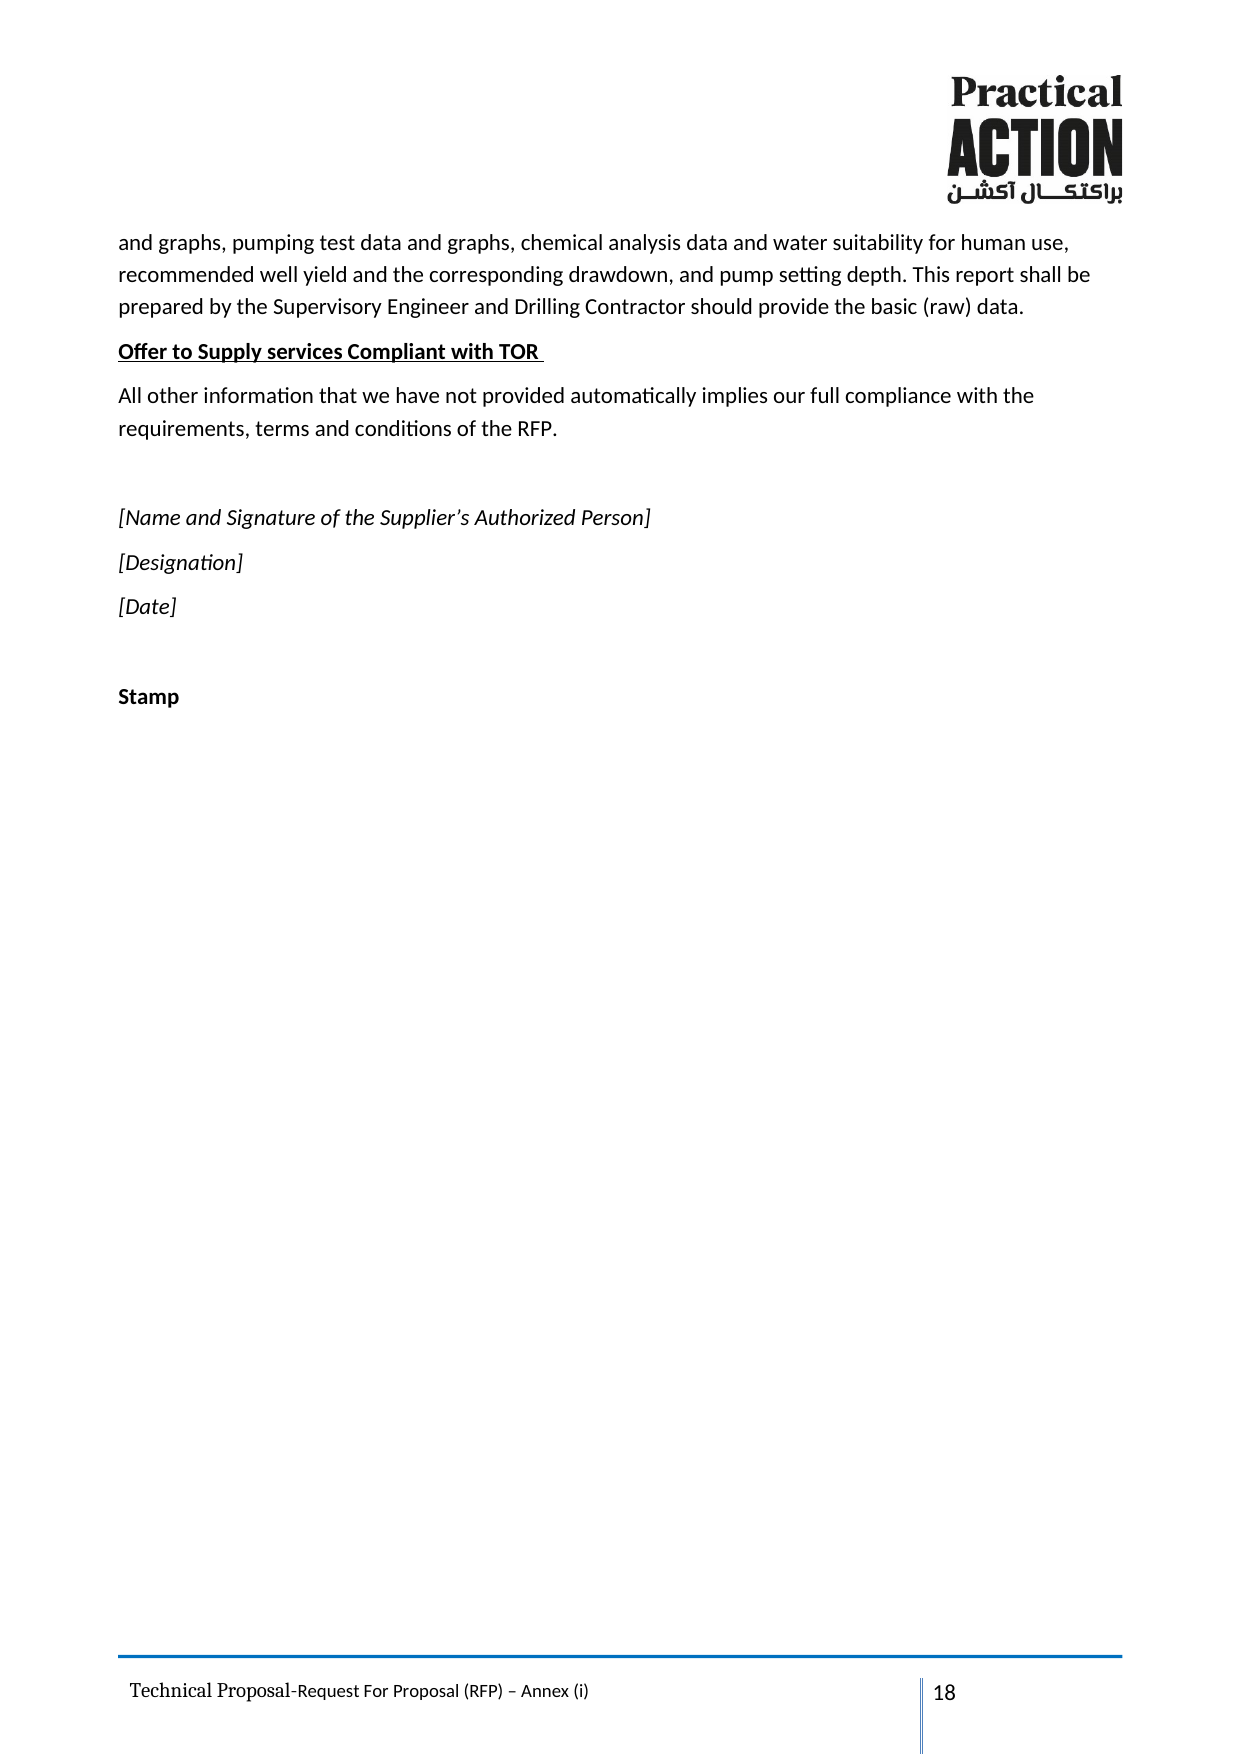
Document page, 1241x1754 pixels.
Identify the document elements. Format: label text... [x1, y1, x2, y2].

picture [947, 75, 1123, 204]
text [Name and Signature of the Supplier’s Authorized Person] [118, 503, 1122, 531]
text Offer to Supply services Compliant with TOR [118, 337, 1122, 365]
text All other information that we have not provided automatically implies our full compliance with the requirements, terms and conditions of the RFP. [118, 382, 1122, 442]
text [Designation] [118, 548, 1122, 576]
text [Date] [118, 592, 1122, 621]
text Stamp [118, 682, 1122, 710]
